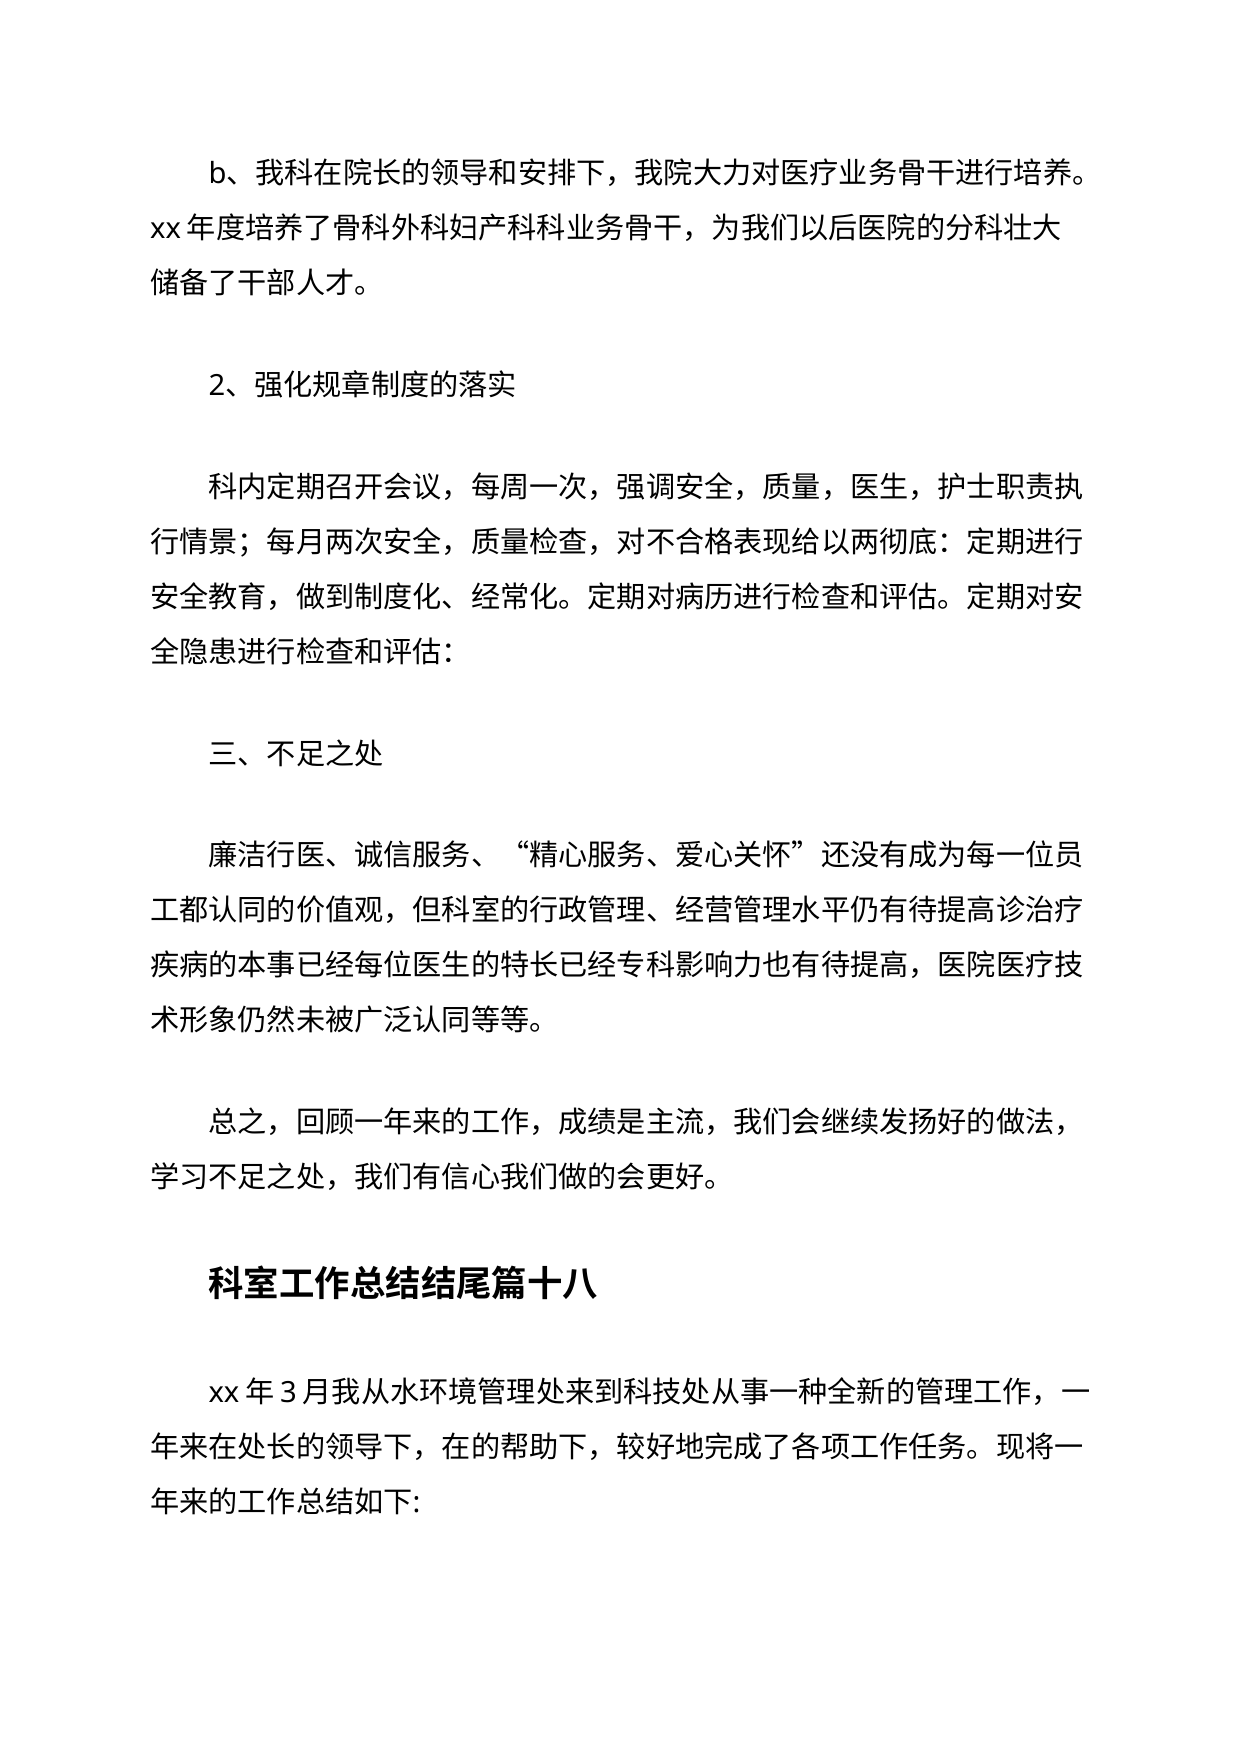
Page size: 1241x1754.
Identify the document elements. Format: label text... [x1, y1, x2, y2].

text 三、不足之处 [150, 730, 1090, 772]
text 科内定期召开会议，每周一次，强调安全，质量，医生，护士职责执行情景；每月两次安全，质量检查，对不合格表现给以两彻底：定期进行安全教育，做到制度化、经常化。定期对病历进行检查和评估。定期对安全隐患进行检查和评估： [150, 464, 1090, 671]
text 科室工作总结结尾篇十八 [150, 1255, 1090, 1306]
text 2、强化规章制度的落实 [150, 362, 1090, 404]
text 总之，回顾一年来的工作，成绩是主流，我们会继续发扬好的做法，学习不足之处，我们有信心我们做的会更好。 [150, 1098, 1090, 1196]
text 廉洁行医、诚信服务、“精心服务、爱心关怀”还没有成为每一位员工都认同的价值观，但科室的行政管理、经营管理水平仍有待提高诊治疗疾病的本事已经每位医生的特长已经专科影响力也有待提高，医院医疗技术形象仍然未被广泛认同等等。 [150, 832, 1090, 1039]
text xx年3月我从水环境管理处来到科技处从事一种全新的管理工作，一年来在处长的领导下，在的帮助下，较好地完成了各项工作任务。现将一年来的工作总结如下: [150, 1368, 1090, 1521]
text b、我科在院长的领导和安排下，我院大力对医疗业务骨干进行培养。xx年度培养了骨科外科妇产科科业务骨干，为我们以后医院的分科壮大储备了干部人才。 [150, 150, 1090, 302]
